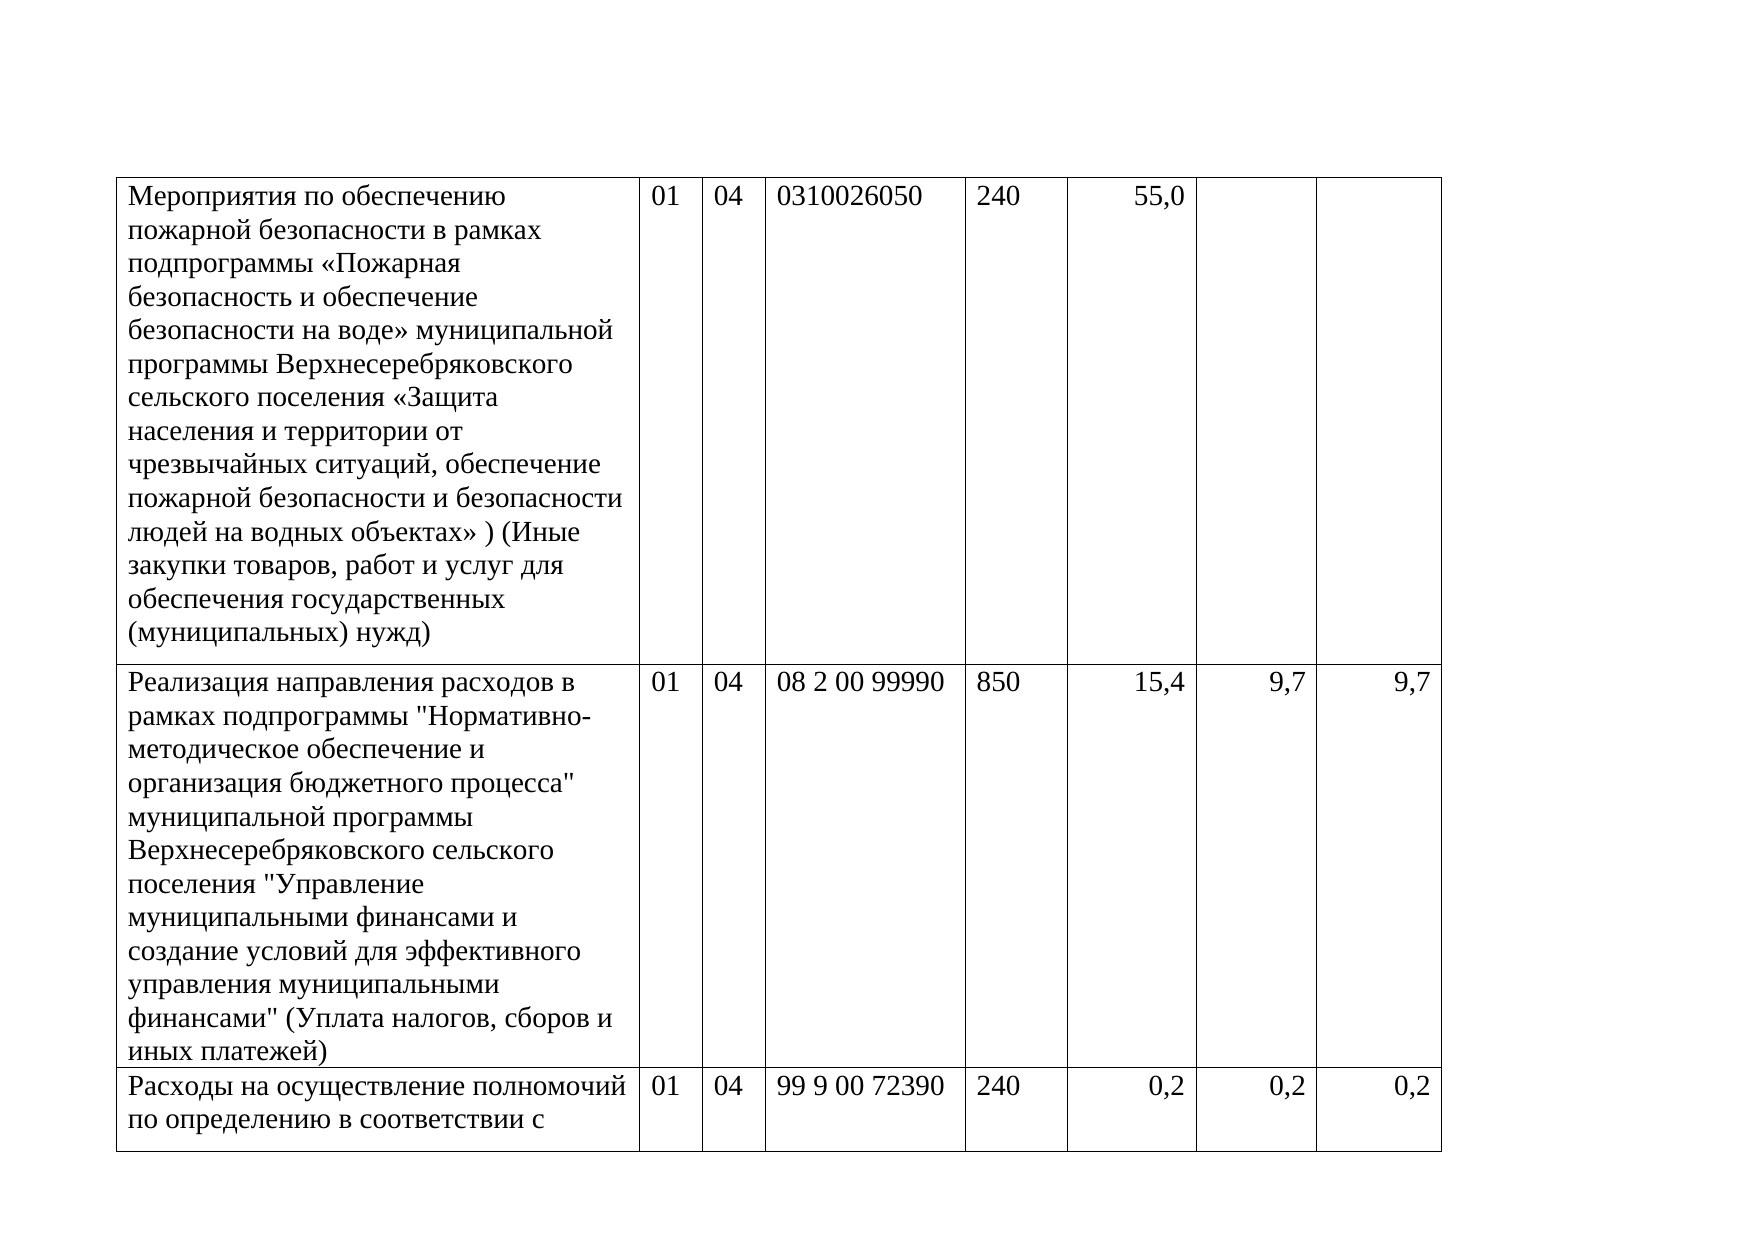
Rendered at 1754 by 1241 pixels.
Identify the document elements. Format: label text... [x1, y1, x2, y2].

table_cell 01 [640, 1068, 702, 1151]
table_cell 850 [966, 665, 1067, 1067]
table_cell 99 9 00 72390 [766, 1068, 965, 1151]
table_cell [1197, 178, 1316, 663]
table_cell 9,7 [1197, 665, 1316, 1067]
table_cell 240 [966, 1068, 1067, 1151]
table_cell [117, 1068, 639, 1151]
table_cell 0,2 [1317, 1068, 1441, 1151]
table_cell 0310026050 [766, 178, 965, 663]
table_cell 9,7 [1317, 665, 1441, 1067]
table_cell [1317, 178, 1441, 663]
table_cell 01 [640, 665, 702, 1067]
table_cell 15,4 [1068, 665, 1196, 1067]
table_cell Реализация направления расходов в рамках подпрограммы "Нормативно-методическое обеспечение и организация бюджетного процесса" муниципальной программы Верхнесеребряковского сельского поселения "Управление муниципальными финансами и создание условий для эффективного управления муниципальными финансами" (Уплата налогов, сборов и иных платежей) [117, 665, 639, 1067]
table_cell 04 [703, 1068, 765, 1151]
table_cell 08 2 00 99990 [766, 665, 965, 1067]
table_cell 01 [640, 178, 702, 663]
table_cell 0,2 [1068, 1068, 1196, 1151]
table_cell Мероприятия по обеспечению пожарной безопасности в рамках подпрограммы «Пожарная безопасность и обеспечение безопасности на воде» муниципальной программы Верхнесеребряковского сельского поселения «Защита населения и территории от чрезвычайных ситуаций, обеспечение пожарной безопасности и безопасности людей на водных объектах» ) (Иные закупки товаров, работ и услуг для обеспечения государственных (муниципальных) нужд) [117, 178, 639, 663]
table_cell 55,0 [1068, 178, 1196, 663]
table_cell 04 [703, 178, 765, 663]
table_cell 0,2 [1197, 1068, 1316, 1151]
table_cell 240 [966, 178, 1067, 663]
table_cell 04 [703, 665, 765, 1067]
